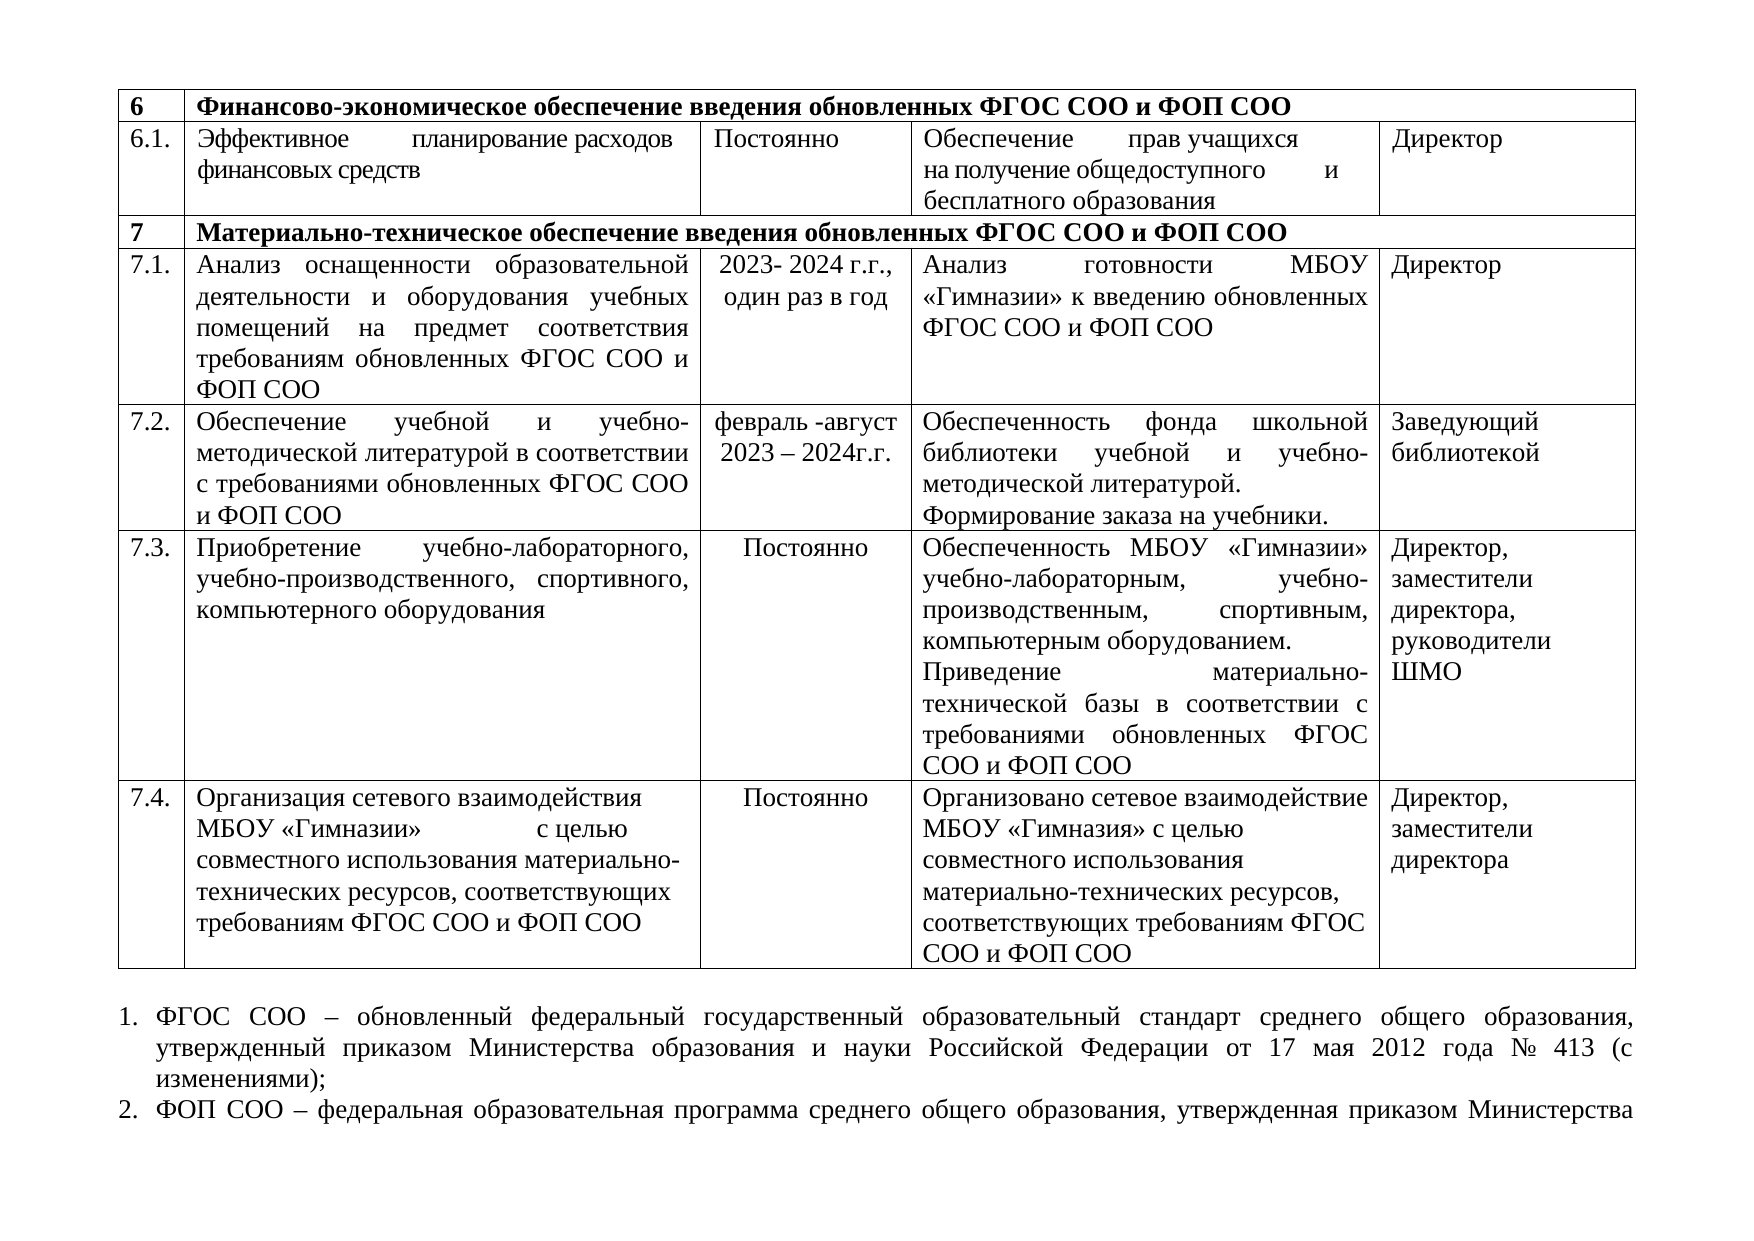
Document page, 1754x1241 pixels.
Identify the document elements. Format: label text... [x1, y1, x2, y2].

table_cell Эффективное планирование расходов финансовых средств [185, 122, 700, 215]
table_cell 6 [119, 90, 184, 121]
table_cell Организовано сетевое взаимодействие МБОУ «Гимназия» с целью совместного использования материально-технических ресурсов, соответствующих требованиям ФГОС СОО и ФОП СОО [912, 781, 1379, 968]
list ФГОС СОО – обновленный федеральный государственный образовательный стандарт среднего общего образования, утвержденный приказом Министерства образования и науки Российской Федерации от 17 мая 2012 года № 413 (с изменениями); [118, 1000, 1636, 1094]
table_cell Директор [1380, 249, 1635, 404]
table_cell Постоянно [701, 781, 911, 968]
table_cell Анализ готовности МБОУ «Гимназии» к введению обновленных ФГОС СОО и ФОП СОО [912, 249, 1379, 404]
table_cell Директор, заместители директора, руководители ШМО [1380, 531, 1635, 780]
table_cell Финансово-экономическое обеспечение введения обновленных ФГОС СОО и ФОП СОО [185, 90, 1635, 121]
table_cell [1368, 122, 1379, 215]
table_cell Директор [1380, 122, 1635, 215]
table_cell 7.4. [119, 781, 184, 968]
table_cell 6.1. [119, 122, 184, 215]
table_cell 7.3. [119, 531, 184, 780]
table_cell Материально-техническое обеспечение введения обновленных ФГОС СОО и ФОП СОО [185, 216, 1635, 247]
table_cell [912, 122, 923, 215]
table_cell февраль -август 2023 – 2024г.г. [701, 405, 911, 530]
table_cell 2023- 2024 г.г., один раз в год [701, 249, 911, 404]
table_cell Приобретение учебно-лабораторного, учебно-производственного, спортивного, компьютерного оборудования [185, 531, 700, 780]
table_cell Постоянно [701, 122, 911, 215]
table_cell Обеспечение учебной и учебно-методической литературой в соответствии с требованиями обновленных ФГОС СОО и ФОП СОО [185, 405, 700, 530]
table_cell 7.1. [119, 249, 184, 404]
table_cell 7 [119, 216, 184, 247]
table_cell Анализ оснащенности образовательной деятельности и оборудования учебных помещений на предмет соответствия требованиям обновленных ФГОС СОО и ФОП СОО [185, 249, 700, 404]
table_cell Заведующий библиотекой [1380, 405, 1635, 530]
table_cell Обеспеченность фонда школьной библиотеки учебной и учебно-методической литературой. Формирование заказа на учебники. [912, 405, 1379, 530]
table_cell Директор, заместители директора [1380, 781, 1635, 968]
table_cell Обеспеченность МБОУ «Гимназии» учебно-лабораторным, учебно-производственным, спортивным, компьютерным оборудованием. Приведение материально-технической базы в соответствии с требованиями обновленных ФГОС СОО и ФОП СОО [912, 531, 1379, 780]
table_cell 7.2. [119, 405, 184, 530]
table_cell Постоянно [701, 531, 911, 780]
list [118, 1094, 1636, 1125]
table_cell Организация сетевого взаимодействия МБОУ «Гимназии» с целью совместного использования материально-технических ресурсов, соответствующих требованиям ФГОС СОО и ФОП СОО [185, 781, 700, 968]
